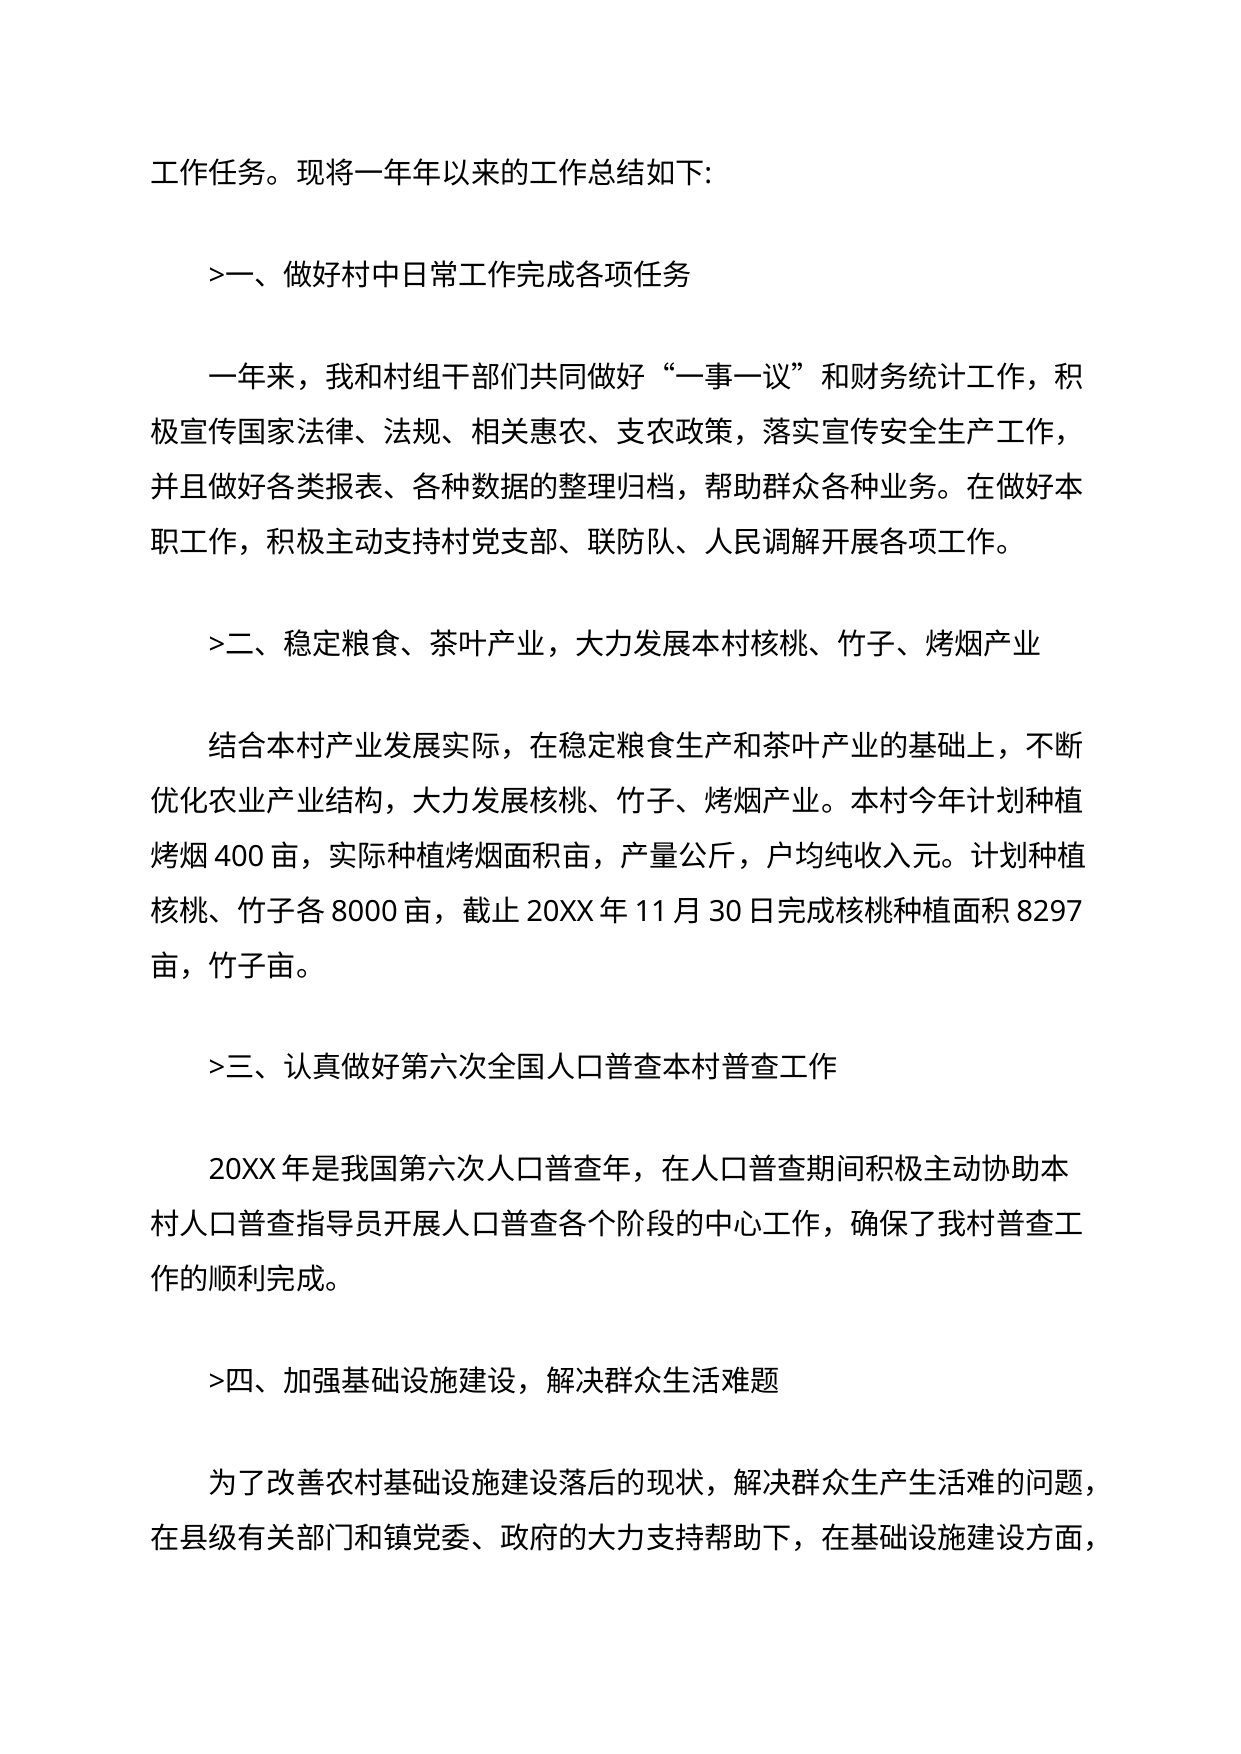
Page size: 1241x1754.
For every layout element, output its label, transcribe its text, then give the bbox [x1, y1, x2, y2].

text 20XX年是我国第六次人口普查年，在人口普查期间积极主动协助本村人口普查指导员开展人口普查各个阶段的中心工作，确保了我村普查工作的顺利完成。 [150, 1146, 1090, 1298]
text 结合本村产业发展实际，在稳定粮食生产和茶叶产业的基础上，不断优化农业产业结构，大力发展核桃、竹子、烤烟产业。本村今年计划种植烤烟400亩，实际种植烤烟面积亩，产量公斤，户均纯收入元。计划种植核桃、竹子各8000亩，截止20XX年11月30日完成核桃种植面积8297亩，竹子亩。 [150, 722, 1090, 984]
text >一、做好村中日常工作完成各项任务 [150, 252, 1090, 294]
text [150, 1459, 1090, 1557]
text >四、加强基础设施建设，解决群众生活难题 [150, 1358, 1090, 1400]
text >三、认真做好第六次全国人口普查本村普查工作 [150, 1044, 1090, 1086]
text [150, 150, 1090, 192]
text >二、稳定粮食、茶叶产业，大力发展本村核桃、竹子、烤烟产业 [150, 620, 1090, 663]
text 一年来，我和村组干部们共同做好“一事一议”和财务统计工作，积极宣传国家法律、法规、相关惠农、支农政策，落实宣传安全生产工作，并且做好各类报表、各种数据的整理归档，帮助群众各种业务。在做好本职工作，积极主动支持村党支部、联防队、人民调解开展各项工作。 [150, 354, 1090, 561]
